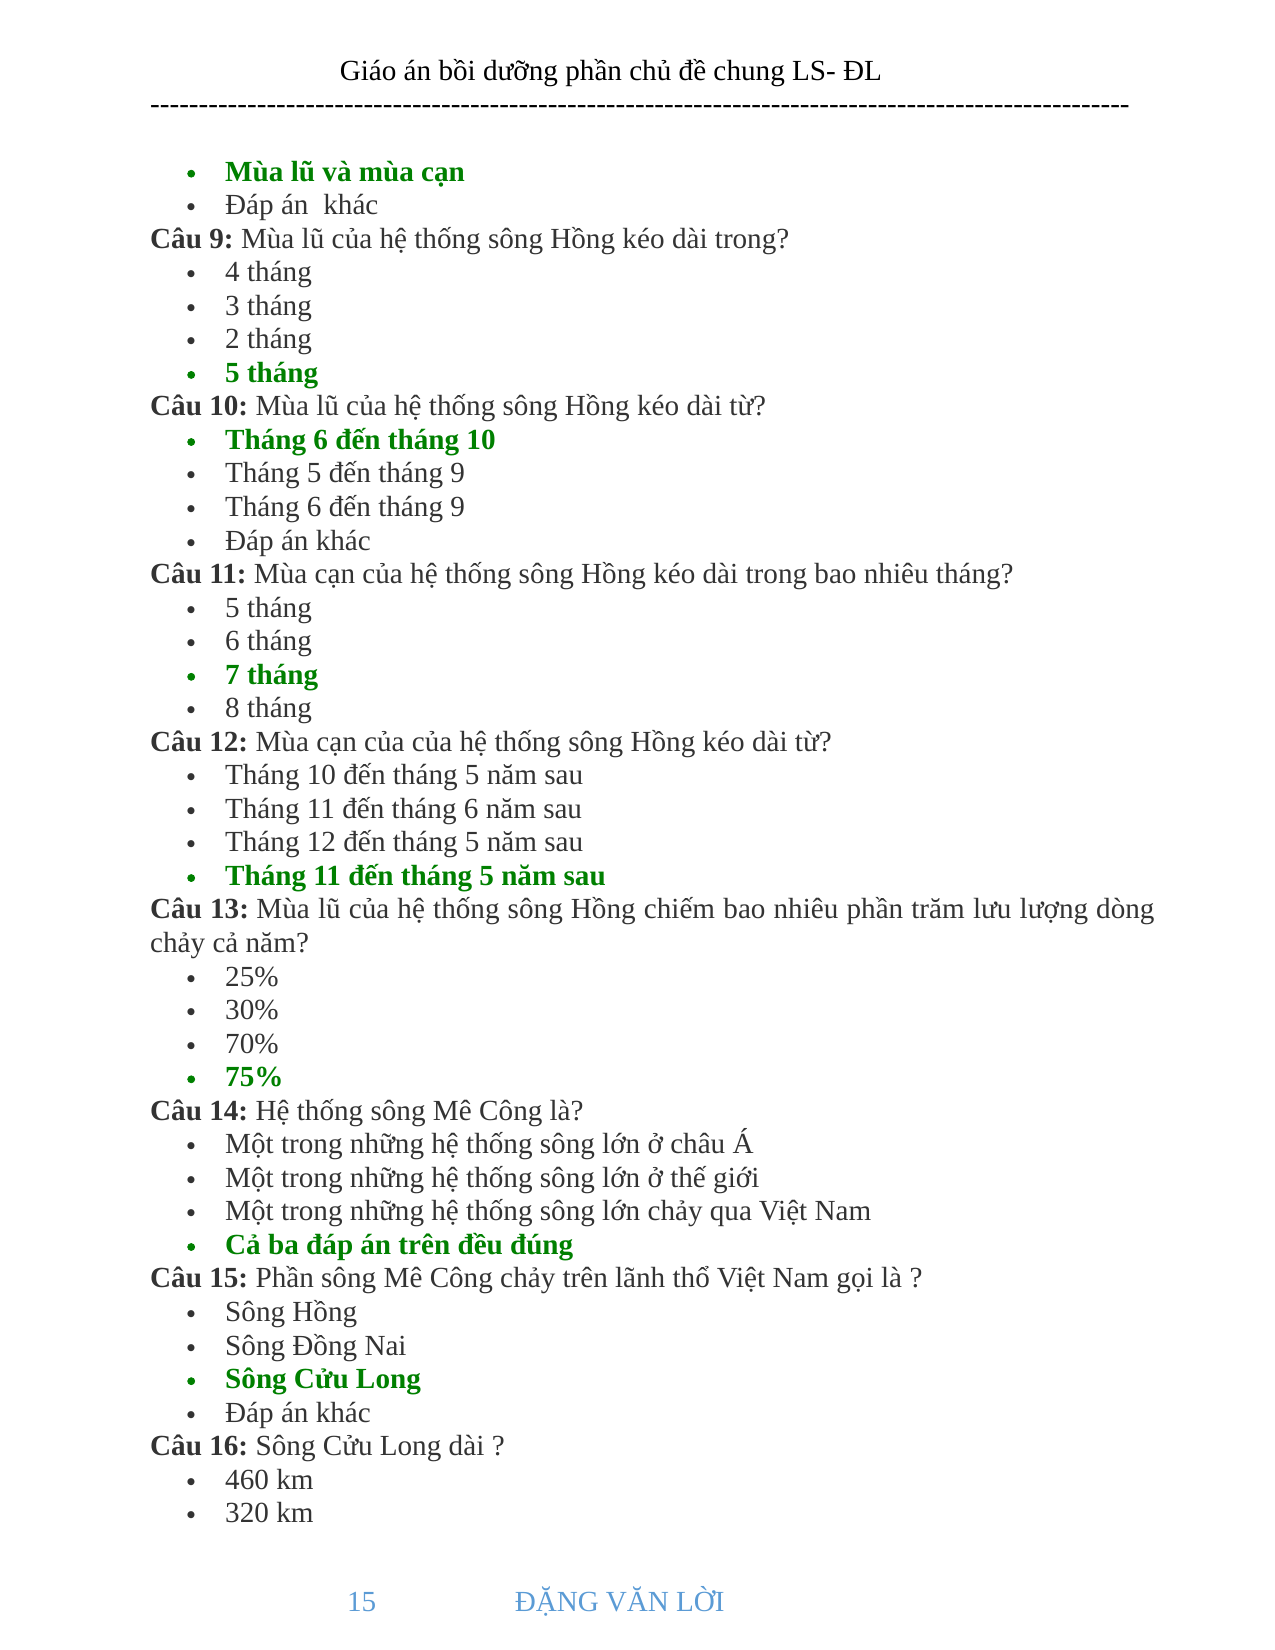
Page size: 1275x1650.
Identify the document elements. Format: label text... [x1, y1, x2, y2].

list Tháng 11 đến tháng 6 năm sau [187, 791, 1157, 824]
list 3 tháng [187, 288, 1157, 321]
list 460 km [187, 1462, 1157, 1495]
list 5 tháng [187, 355, 1157, 388]
list Đáp án khác [187, 187, 1157, 221]
list 25% [187, 959, 1157, 992]
list Sông Hồng [187, 1294, 1157, 1328]
list Mùa lũ và mùa cạn [187, 154, 1157, 187]
list Đáp án khác [187, 1395, 1157, 1428]
list Sông Cửu Long [187, 1361, 1157, 1395]
list 70% [187, 1026, 1157, 1059]
list 7 tháng [187, 657, 1157, 690]
text Câu 15: Phần sông Mê Công chảy trên lãnh thổ Việt Nam gọi là ? [150, 1261, 1157, 1294]
list 75% [187, 1059, 1157, 1093]
list 6 tháng [187, 623, 1157, 657]
list 2 tháng [187, 321, 1157, 355]
list Sông Đồng Nai [187, 1328, 1157, 1361]
list Một trong những hệ thống sông lớn chảy qua Việt Nam [187, 1193, 1157, 1227]
list Tháng 6 đến tháng 10 [187, 422, 1157, 456]
list Một trong những hệ thống sông lớn ở châu Á [187, 1126, 1157, 1160]
text Câu 9: Mùa lũ của hệ thống sông Hồng kéo dài trong? [150, 221, 1157, 254]
list 320 km [187, 1495, 1157, 1529]
list 5 tháng [187, 590, 1157, 623]
list Tháng 11 đến tháng 5 năm sau [187, 858, 1157, 892]
text Câu 16: Sông Cửu Long dài ? [150, 1428, 1157, 1462]
text Câu 12: Mùa cạn của của hệ thống sông Hồng kéo dài từ? [150, 724, 1157, 757]
list Tháng 10 đến tháng 5 năm sau [187, 757, 1157, 791]
text Câu 14: Hệ thống sông Mê Công là? [150, 1093, 1157, 1126]
list 4 tháng [187, 254, 1157, 288]
text Câu 10: Mùa lũ của hệ thống sông Hồng kéo dài từ? [150, 388, 1157, 422]
list Tháng 5 đến tháng 9 [187, 456, 1157, 489]
text Câu 13: Mùa lũ của hệ thống sông Hồng chiếm bao nhiêu phần trăm lưu lượng dòng chảy cả năm? [150, 892, 1157, 959]
list Cả ba đáp án trên đều đúng [187, 1227, 1157, 1261]
list Một trong những hệ thống sông lớn ở thế giới [187, 1160, 1157, 1193]
list Đáp án khác [187, 523, 1157, 556]
list 8 tháng [187, 690, 1157, 724]
list Tháng 6 đến tháng 9 [187, 489, 1157, 523]
list Tháng 12 đến tháng 5 năm sau [187, 824, 1157, 858]
list 30% [187, 992, 1157, 1026]
text Câu 11: Mùa cạn của hệ thống sông Hồng kéo dài trong bao nhiêu tháng? [150, 556, 1157, 590]
